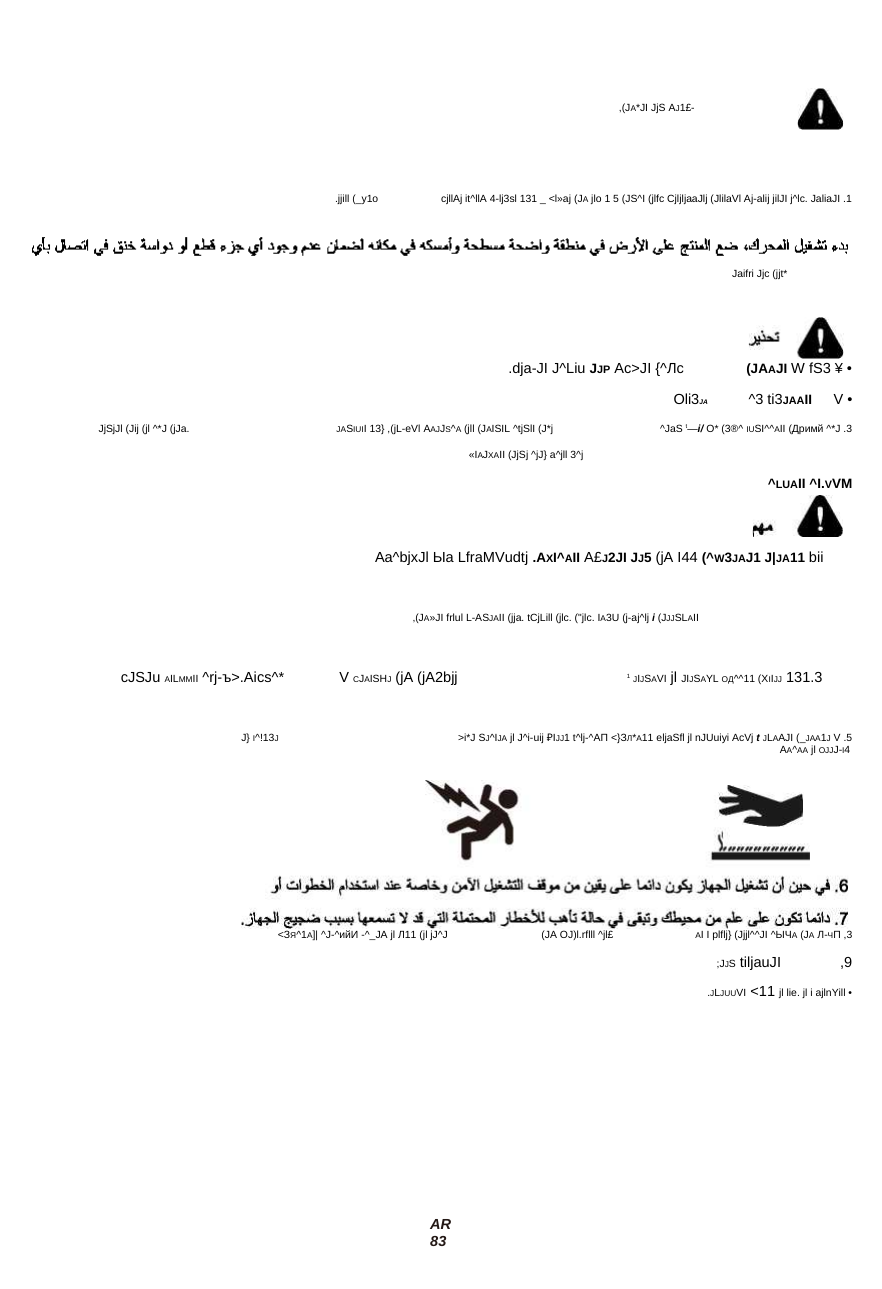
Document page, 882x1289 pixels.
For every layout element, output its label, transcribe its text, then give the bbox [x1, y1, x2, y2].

text ;JjS tiljauJI ,9 [33, 953, 852, 970]
text Oli3ja ^3 ti3jaaII V • [33, 391, 852, 408]
picture [748, 317, 844, 359]
picture [241, 780, 849, 929]
picture [797, 88, 844, 130]
picture [752, 495, 843, 537]
text Aa^bjxJl Ыа LfraMVudtj .AxI^aII A£j2JI Jj5 (jA I44 (^w3jaJ1 J|ja11 bii [375, 548, 852, 565]
text .dja-JI J^Liu Jjp Ac>JI {^Лс (JAaJI W fS3 ¥ • [33, 359, 852, 376]
text .jLjuuVI <11 jl lie. jl i ajlnYill • [33, 983, 852, 999]
text cJSJu aILmmII ^rj-ъ>.Ai cs^* V cJaISHj (jA (jA2bjj 1 jIjSaVI jl JIjSaYL од^^11 (XiIjj 131.3 [33, 669, 852, 686]
text ^luaII ^I.vVM [33, 475, 852, 491]
picture [31, 233, 849, 260]
